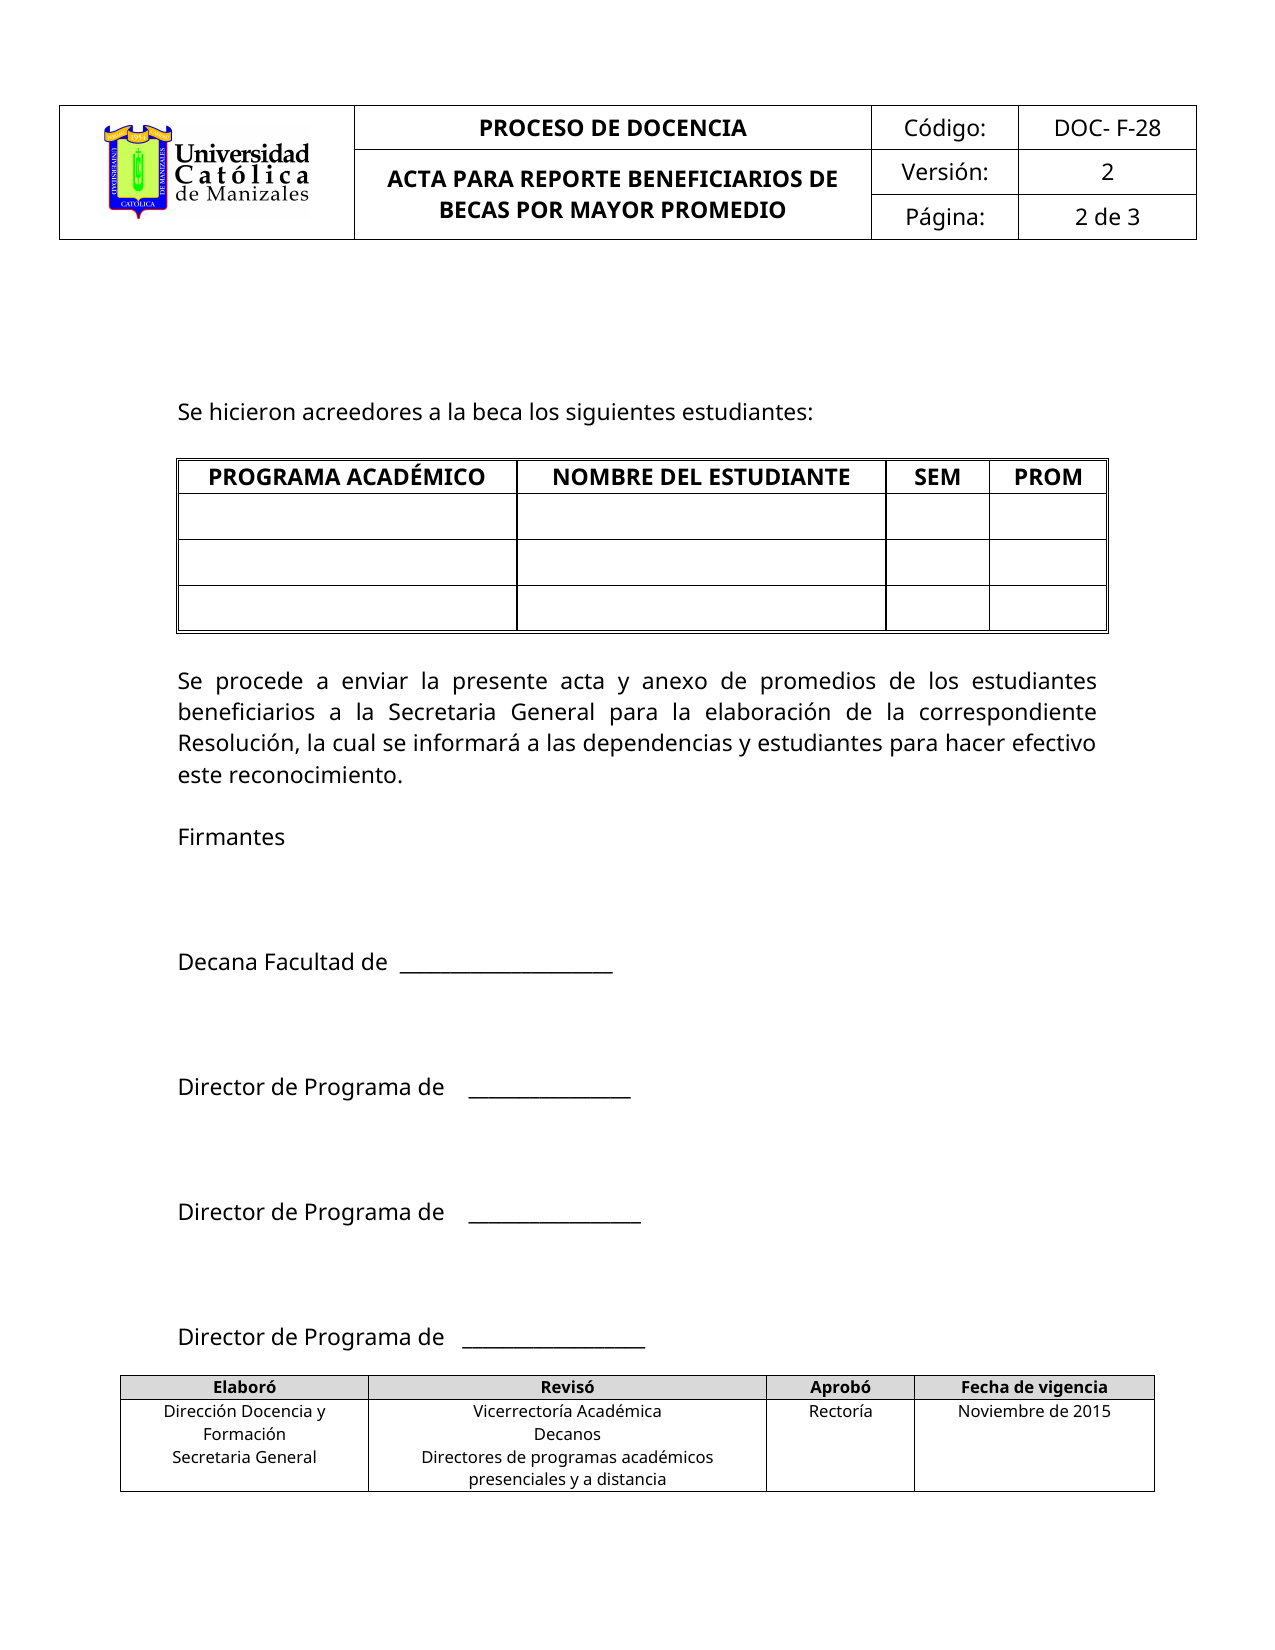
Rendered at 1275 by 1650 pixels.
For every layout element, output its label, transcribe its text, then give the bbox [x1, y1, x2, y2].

table_cell [179, 586, 516, 630]
table_header Revisó [369, 1376, 766, 1399]
text Se procede a enviar la presente acta y anexo de promedios de los estudiantes beneficiarios a la Secretaria General para la elaboración de la correspondiente Resolución, la cual se informará a las dependencias y estudiantes para hacer efectivo este reconocimiento. [177, 665, 1098, 790]
table_header PROGRAMA ACADÉMICO [179, 461, 516, 493]
table_cell [887, 494, 989, 538]
table_cell [518, 586, 885, 630]
table_header PROM [990, 461, 1106, 493]
table_cell [518, 494, 885, 538]
text Se hicieron acreedores a la beca los siguientes estudiantes: [177, 396, 1098, 427]
table_cell Dirección Docencia y Formación Secretaria General [121, 1400, 368, 1491]
text Director de Programa de __________________ [177, 1321, 1098, 1352]
text Director de Programa de _________________ [177, 1196, 1098, 1227]
table_header Elaboró [121, 1376, 368, 1399]
table_header Aprobó [767, 1376, 914, 1399]
table_cell Rectoría [767, 1400, 914, 1491]
text Director de Programa de ________________ [177, 1071, 1098, 1102]
text Decana Facultad de _____________________ [177, 946, 1098, 977]
table_cell [179, 494, 516, 538]
table_header Fecha de vigencia [915, 1376, 1154, 1399]
table_cell [887, 586, 989, 630]
table_cell [990, 494, 1106, 538]
table_cell [990, 540, 1106, 584]
table_cell [990, 586, 1106, 630]
table_header NOMBRE DEL ESTUDIANTE [518, 461, 885, 493]
table_header SEM [887, 461, 989, 493]
picture [104, 125, 309, 219]
table_cell Noviembre de 2015 [915, 1400, 1154, 1491]
table_cell [887, 540, 989, 584]
text Firmantes [177, 821, 1098, 852]
table_cell [518, 540, 885, 584]
table_cell [179, 540, 516, 584]
